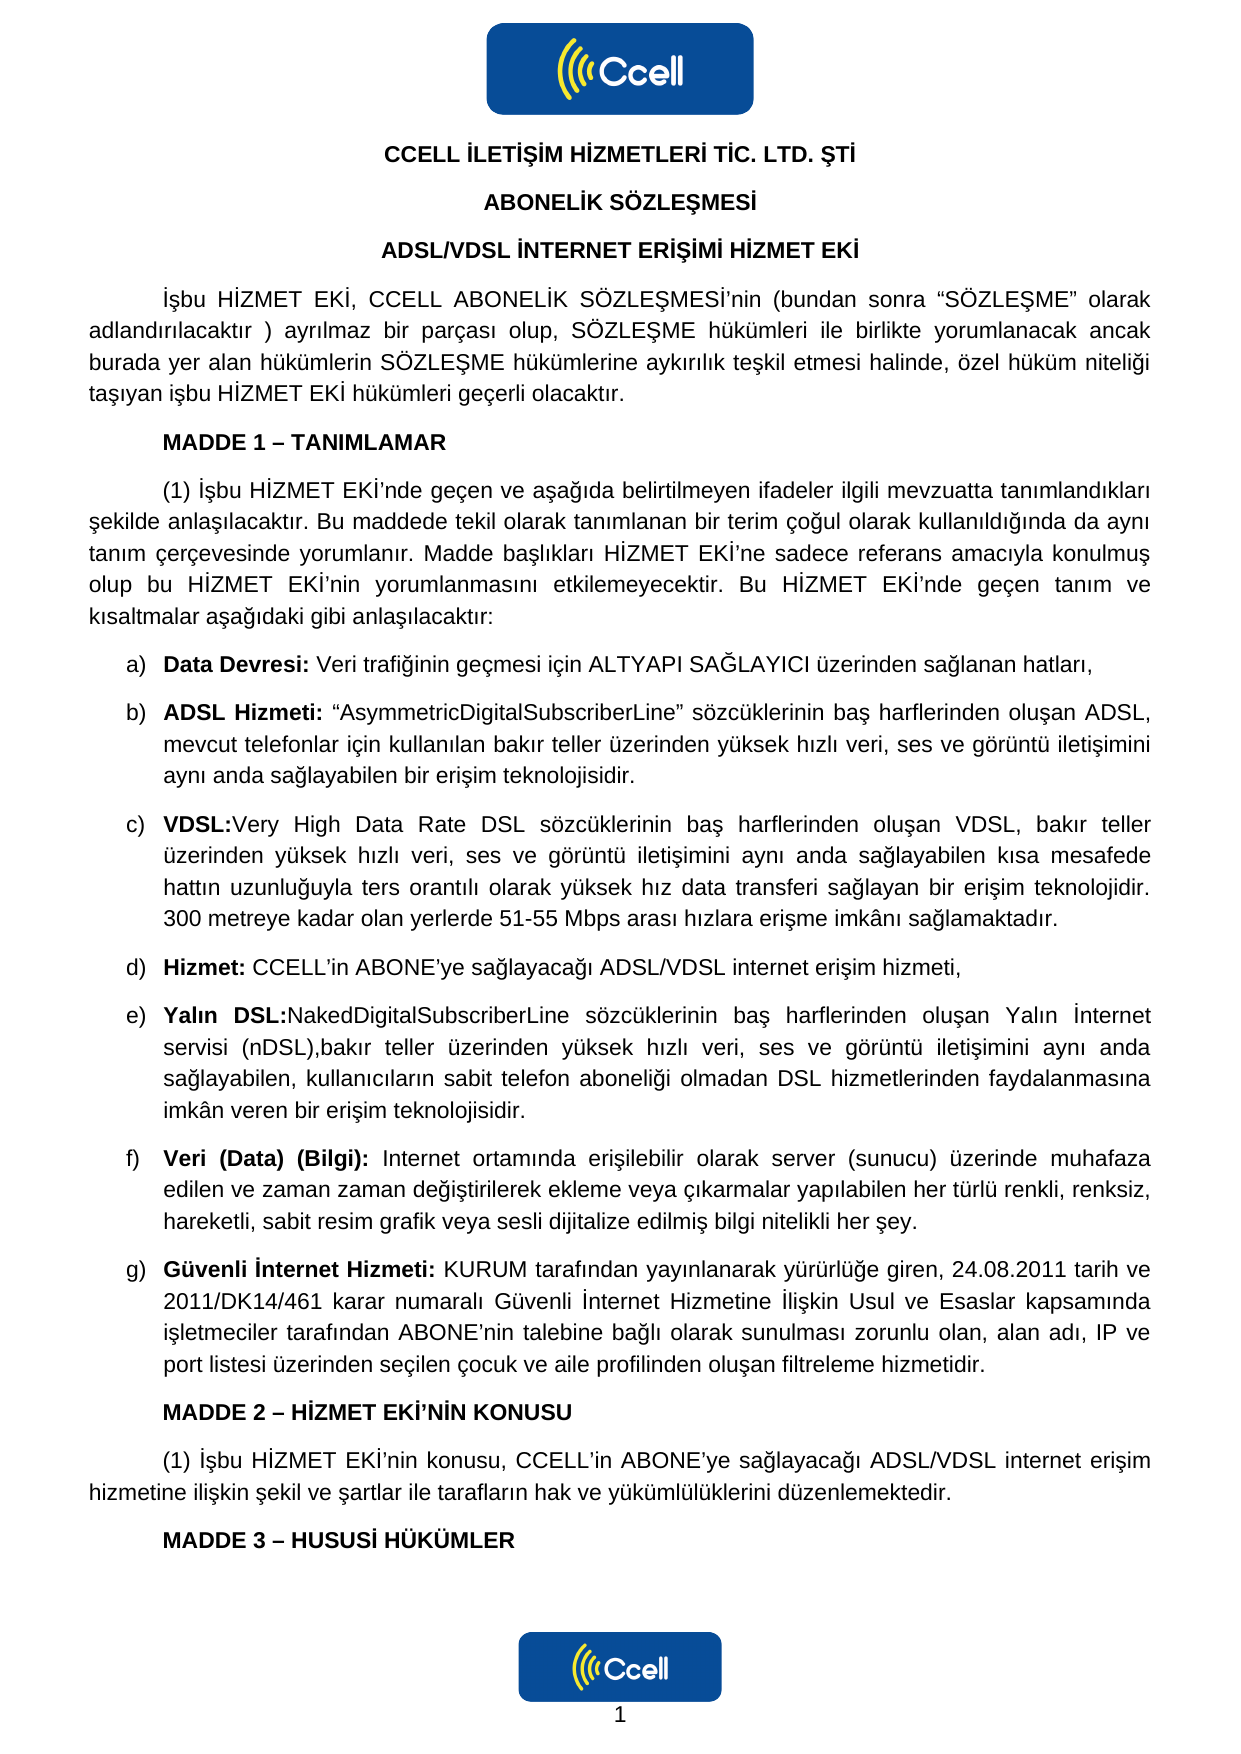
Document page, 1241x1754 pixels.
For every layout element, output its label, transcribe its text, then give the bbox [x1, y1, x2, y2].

list Hizmet: CCELL’in ABONE’ye sağlayacağı ADSL/VDSL internet erişim hizmeti, [126, 954, 1152, 980]
list Yalın DSL:NakedDigitalSubscriberLine sözcüklerinin baş harflerinden oluşan Yalın İnternet servisi (nDSL),bakır teller üzerinden yüksek hızlı veri, ses ve görüntü iletişimini aynı anda sağlayabilen, kullanıcıların sabit telefon aboneliği olmadan DSL hizmetlerinden faydalanmasına imkân veren bir erişim teknolojisidir. [126, 1002, 1152, 1123]
text MADDE 2 – HİZMET EKİ’NİN KONUSU [89, 1399, 1152, 1425]
picture [486, 23, 754, 115]
text İşbu HİZMET EKİ, CCELL ABONELİK SÖZLEŞMESİ’nin (bundan sonra “SÖZLEŞME” olarak adlandırılacaktır ) ayrılmaz bir parçası olup, SÖZLEŞME hükümleri ile birlikte yorumlanacak ancak burada yer alan hükümlerin SÖZLEŞME hükümlerine aykırılık teşkil etmesi halinde, özel hüküm niteliği taşıyan işbu HİZMET EKİ hükümleri geçerli olacaktır. [89, 286, 1152, 407]
text (1) İşbu HİZMET EKİ’nde geçen ve aşağıda belirtilmeyen ifadeler ilgili mevzuatta tanımlandıkları şekilde anlaşılacaktır. Bu maddede tekil olarak tanımlanan bir terim çoğul olarak kullanıldığında da aynı tanım çerçevesinde yorumlanır. Madde başlıkları HİZMET EKİ’ne sadece referans amacıyla konulmuş olup bu HİZMET EKİ’nin yorumlanmasını etkilemeyecektir. Bu HİZMET EKİ’nde geçen tanım ve kısaltmalar aşağıdaki gibi anlaşılacaktır: [89, 477, 1152, 629]
text ADSL/VDSL İNTERNET ERİŞİMİ HİZMET EKİ [89, 237, 1152, 264]
list Veri (Data) (Bilgi): Internet ortamında erişilebilir olarak server (sunucu) üzerinde muhafaza edilen ve zaman zaman değiştirilerek ekleme veya çıkarmalar yapılabilen her türlü renkli, renksiz, hareketli, sabit resim grafik veya sesli dijitalize edilmiş bilgi nitelikli her şey. [126, 1145, 1152, 1234]
text MADDE 3 – HUSUSİ HÜKÜMLER [89, 1527, 1152, 1553]
list Güvenli İnternet Hizmeti: KURUM tarafından yayınlanarak yürürlüğe giren, 24.08.2011 tarih ve 2011/DK14/461 karar numaralı Güvenli İnternet Hizmetine İlişkin Usul ve Esaslar kapsamında işletmeciler tarafından ABONE’nin talebine bağlı olarak sunulması zorunlu olan, alan adı, IP ve port listesi üzerinden seçilen çocuk ve aile profilinden oluşan filtreleme hizmetidir. [126, 1256, 1152, 1377]
text (1) İşbu HİZMET EKİ’nin konusu, CCELL’in ABONE’ye sağlayacağı ADSL/VDSL internet erişim hizmetine ilişkin şekil ve şartlar ile tarafların hak ve yükümlülüklerini düzenlemektedir. [89, 1447, 1152, 1505]
text MADDE 1 – TANIMLAMAR [89, 428, 1152, 455]
picture [518, 1632, 722, 1702]
text ABONELİK SÖZLEŞMESİ [89, 189, 1152, 215]
text CCELL İLETİŞİM HİZMETLERİ TİC. LTD. ŞTİ [89, 141, 1152, 167]
list VDSL:Very High Data Rate DSL sözcüklerinin baş harflerinden oluşan VDSL, bakır teller üzerinden yüksek hızlı veri, ses ve görüntü iletişimini aynı anda sağlayabilen kısa mesafede hattın uzunluğuyla ters orantılı olarak yüksek hız data transferi sağlayan bir erişim teknolojidir. 300 metreye kadar olan yerlerde 51-55 Mbps arası hızlara erişme imkânı sağlamaktadır. [126, 811, 1152, 932]
list ADSL Hizmeti: “AsymmetricDigitalSubscriberLine” sözcüklerinin baş harflerinden oluşan ADSL, mevcut telefonlar için kullanılan bakır teller üzerinden yüksek hızlı veri, ses ve görüntü iletişimini aynı anda sağlayabilen bir erişim teknolojisidir. [126, 699, 1152, 789]
list Data Devresi: Veri trafiğinin geçmesi için ALTYAPI SAĞLAYICI üzerinden sağlanan hatları, [126, 651, 1152, 677]
